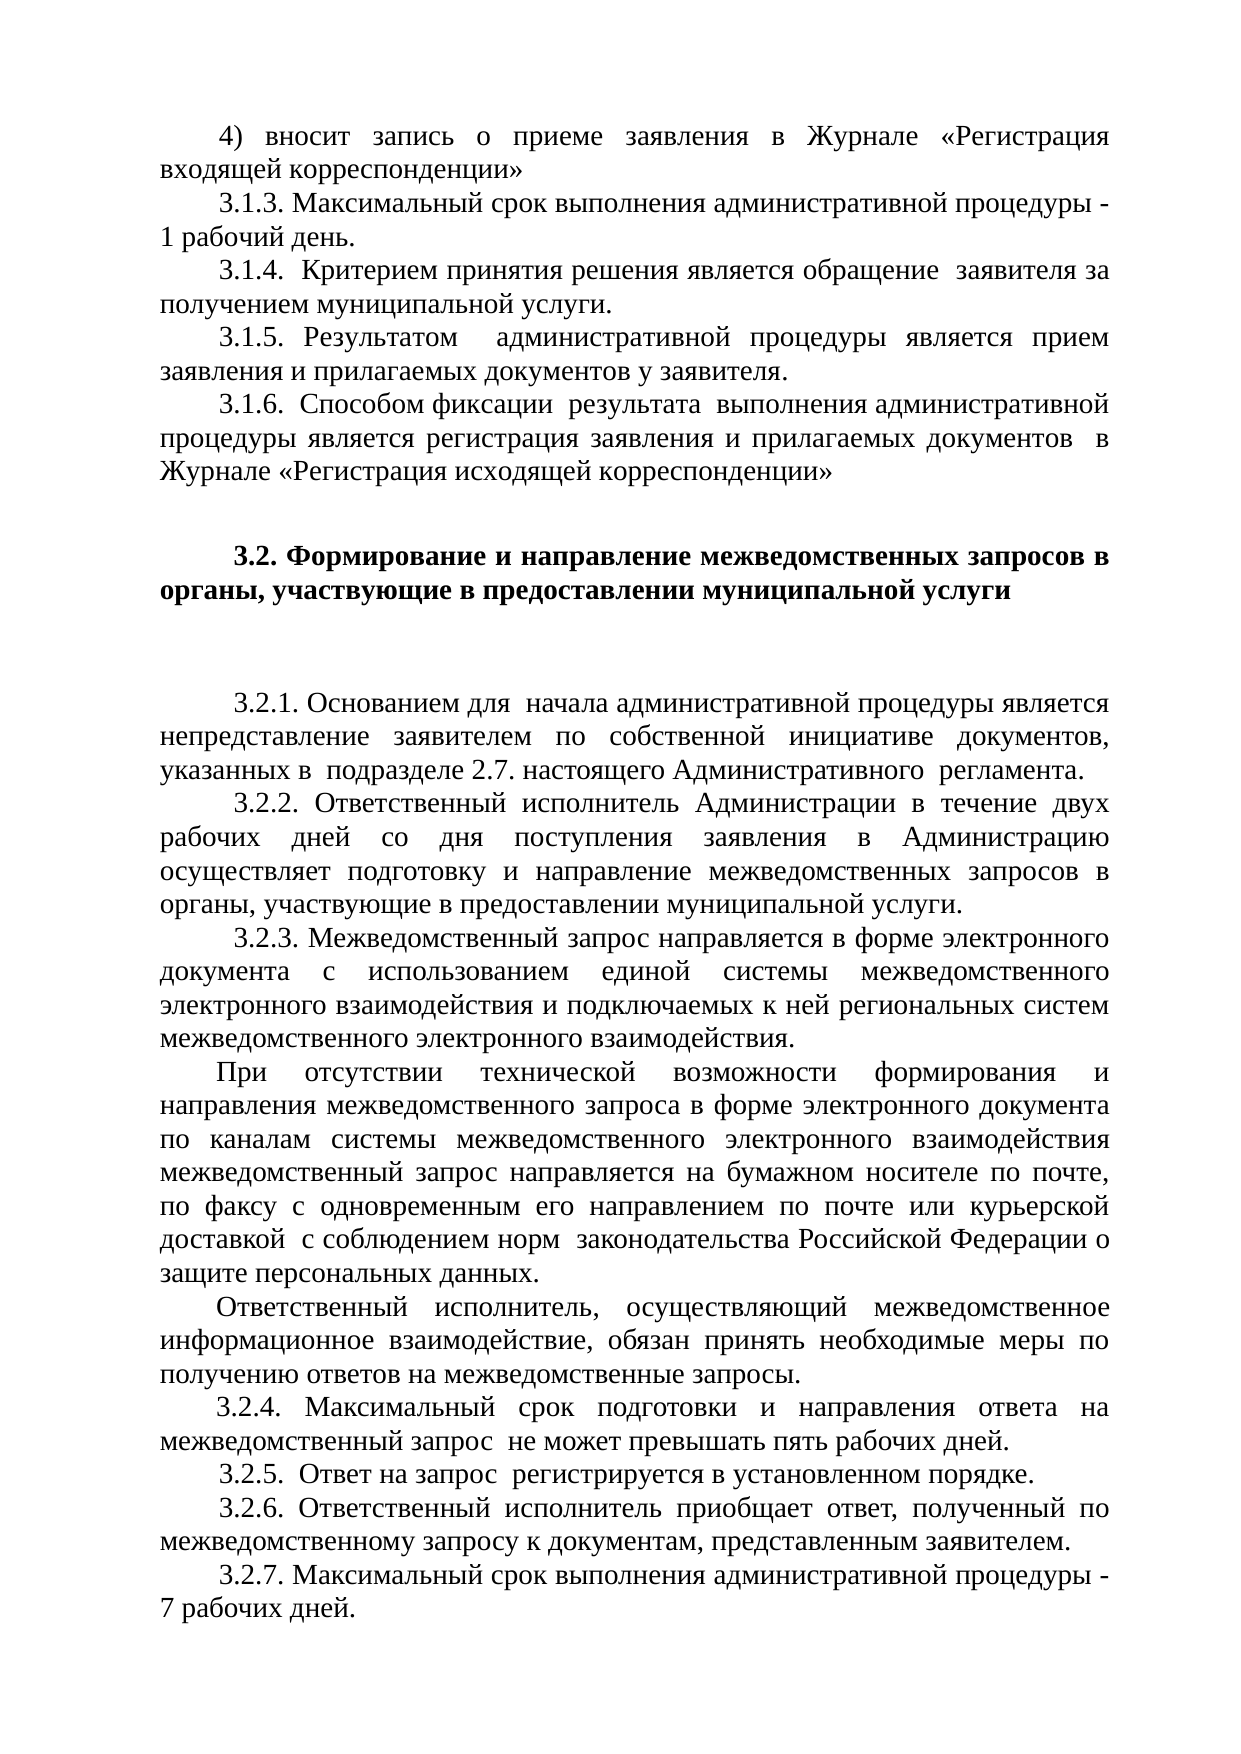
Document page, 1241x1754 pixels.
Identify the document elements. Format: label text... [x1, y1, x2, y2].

text 3.1.4. Критерием принятия решения является обращение заявителя за получением муниципальной услуги. [159, 252, 1110, 319]
text 3.2.6. Ответственный исполнитель приобщает ответ, полученный по межведомственному запросу к документам, представленным заявителем. [159, 1490, 1110, 1557]
text 3.2.2. Ответственный исполнитель Администрации в течение двух рабочих дней со дня поступления заявления в Администрацию осуществляет подготовку и направление межведомственных запросов в органы, участвующие в предоставлении муниципальной услуги. [159, 786, 1110, 920]
text 3.2. Формирование и направление межведомственных запросов в органы, участвующие в предоставлении муниципальной услуги [159, 538, 1110, 606]
text 3.1.3. Максимальный срок выполнения административной процедуры - 1 рабочий день. [159, 185, 1110, 252]
text 3.2.5. Ответ на запрос регистрируется в установленном порядке. [159, 1456, 1110, 1490]
text 3.1.6. Способом фиксации результата выполнения административной процедуры является регистрация заявления и прилагаемых документов в Журнале «Регистрация исходящей корреспонденции» [159, 386, 1110, 487]
text 3.2.4. Максимальный срок подготовки и направления ответа на межведомственный запрос не может превышать пять рабочих дней. [159, 1389, 1110, 1456]
text 3.2.7. Максимальный срок выполнения административной процедуры - 7 рабочих дней. [159, 1557, 1110, 1624]
text Ответственный исполнитель, осуществляющий межведомственное информационное взаимодействие, обязан принять необходимые меры по получению ответов на межведомственные запросы. [159, 1289, 1110, 1389]
text 3.2.1. Основанием для начала административной процедуры является непредставление заявителем по собственной инициативе документов, указанных в подразделе 2.7. настоящего Административного регламента. [159, 685, 1110, 786]
text При отсутствии технической возможности формирования и направления межведомственного запроса в форме электронного документа по каналам системы межведомственного электронного взаимодействия межведомственный запрос направляется на бумажном носителе по почте, по факсу с одновременным его направлением по почте или курьерской доставкой с соблюдением норм законодательства Российской Федерации о защите персональных данных. [159, 1054, 1110, 1289]
text 3.1.5. Результатом административной процедуры является прием заявления и прилагаемых документов у заявителя. [159, 319, 1110, 386]
text 3.2.3. Межведомственный запрос направляется в форме электронного документа с использованием единой системы межведомственного электронного взаимодействия и подключаемых к ней региональных систем межведомственного электронного взаимодействия. [159, 920, 1110, 1054]
text 4) вносит запись о приеме заявления в Журнале «Регистрация входящей корреспонденции» [159, 118, 1110, 185]
